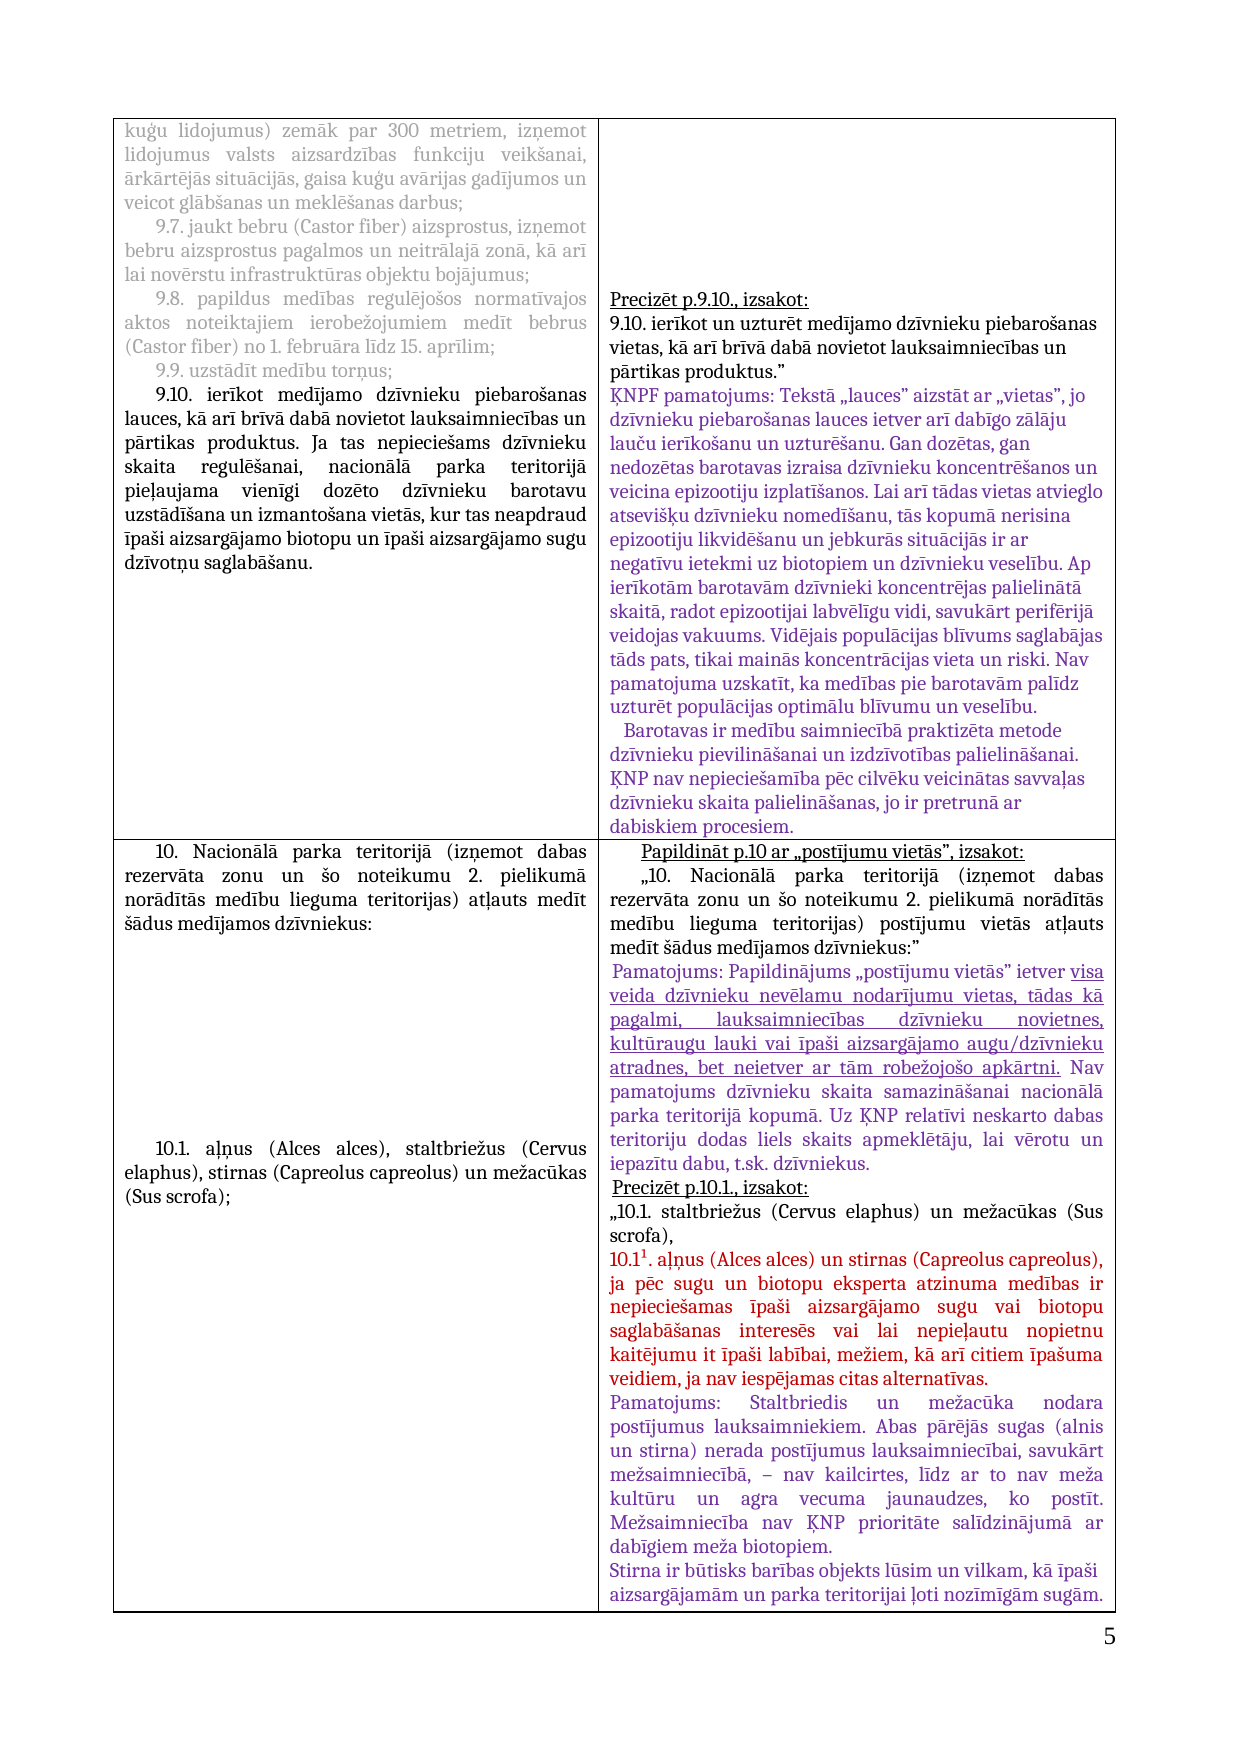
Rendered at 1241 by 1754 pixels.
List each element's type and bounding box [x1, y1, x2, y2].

table_cell [114, 119, 598, 839]
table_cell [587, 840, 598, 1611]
table_cell [599, 840, 1115, 1611]
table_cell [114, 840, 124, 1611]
table_cell [599, 119, 1115, 839]
